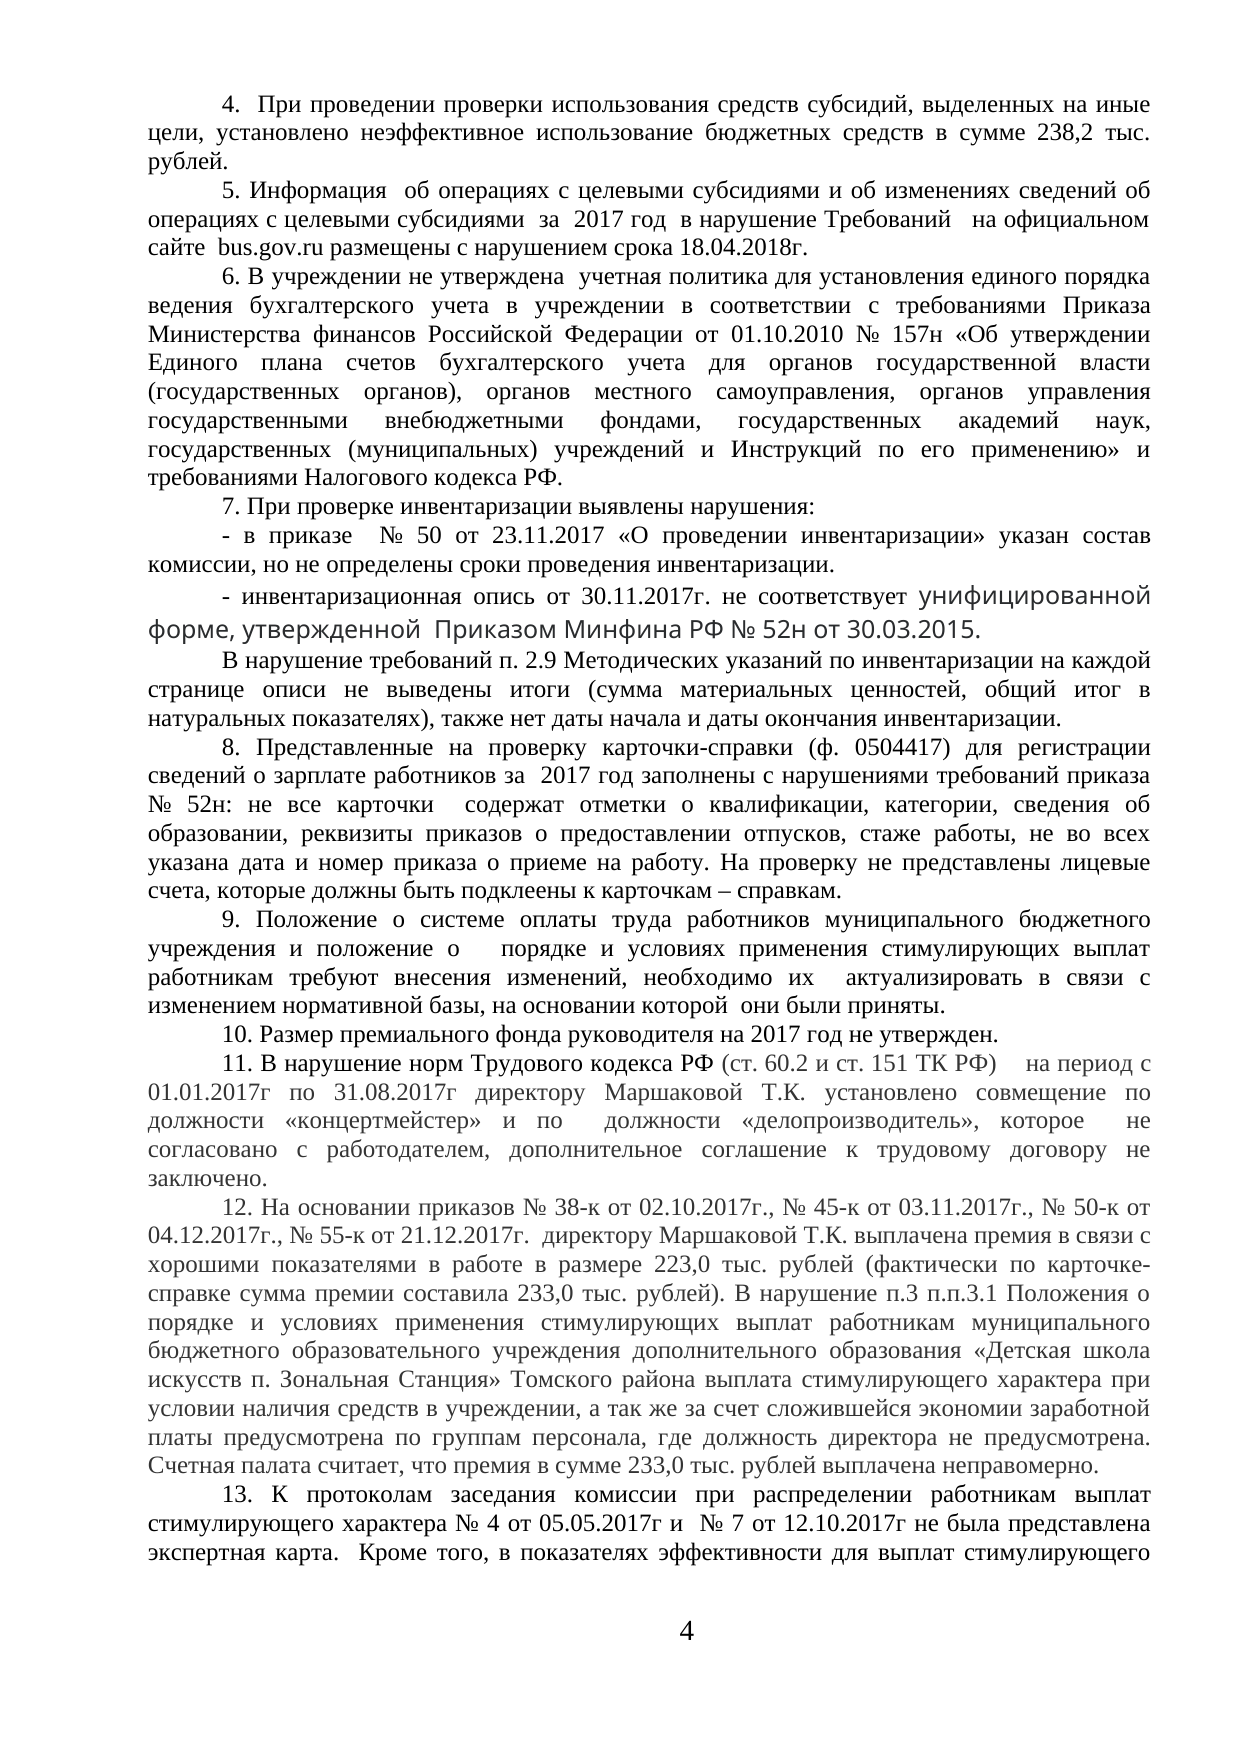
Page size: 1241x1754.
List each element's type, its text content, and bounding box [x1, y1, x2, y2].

text 4. При проведении проверки использования средств субсидий, выделенных на иные цели, установлено неэффективное использование бюджетных средств в сумме 238,2 тыс. рублей. [148, 89, 1152, 175]
text 8. Представленные на проверку карточки-справки (ф. 0504417) для регистрации сведений о зарплате работников за 2017 год заполнены с нарушениями требований приказа № 52н: не все карточки содержат отметки о квалификации, категории, сведения об образовании, реквизиты приказов о предоставлении отпусков, стаже работы, не во всех указана дата и номер приказа о приеме на работу. На проверку не представлены лицевые счета, которые должны быть подклеены к карточкам – справкам. [148, 732, 1152, 904]
text В нарушение требований п. 2.9 Методических указаний по инвентаризации на каждой странице описи не выведены итоги (сумма материальных ценностей, общий итог в натуральных показателях), также нет даты начала и даты окончания инвентаризации. [148, 646, 1152, 732]
text 5. Информация об операциях с целевыми субсидиями и об изменениях сведений об операциях с целевыми субсидиями за 2017 год в нарушение Требований на официальном сайте bus.gov.ru размещены с нарушением срока 18.04.2018г. [148, 175, 1152, 261]
text - в приказе № 50 от 23.11.2017 «О проведении инвентаризации» указан состав комиссии, но не определены сроки проведения инвентаризации. [148, 520, 1152, 577]
text 10. Размер премиального фонда руководителя на 2017 год не утвержден. [148, 1019, 1152, 1048]
text 9. Положение о системе оплаты труда работников муниципального бюджетного учреждения и положение о порядке и условиях применения стимулирующих выплат работникам требуют внесения изменений, необходимо их актуализировать в связи с изменением нормативной базы, на основании которой они были приняты. [148, 904, 1152, 1019]
text 7. При проверке инвентаризации выявлены нарушения: [148, 491, 1152, 520]
text - инвентаризационная опись от 30.11.2017г. не соответствует унифицированной форме, утвержденной Приказом Минфина РФ № 52н от 30.03.2015. [148, 577, 1152, 646]
text 12. На основании приказов № 38-к от 02.10.2017г., № 45-к от 03.11.2017г., № 50-к от 04.12.2017г., № 55-к от 21.12.2017г. директору Маршаковой Т.К. выплачена премия в связи с хорошими показателями в работе в размере 223,0 тыс. рублей (фактически по карточке-справке сумма премии составила 233,0 тыс. рублей). В нарушение п.3 п.п.3.1 Положения о порядке и условиях применения стимулирующих выплат работникам муниципального бюджетного образовательного учреждения дополнительного образования «Детская школа искусств п. Зональная Станция» Томского района выплата стимулирующего характера при условии наличия средств в учреждении, а так же за счет сложившейся экономии заработной платы предусмотрена по группам персонала, где должность директора не предусмотрена. Счетная палата считает, что премия в сумме 233,0 тыс. рублей выплачена неправомерно. [148, 1192, 1152, 1479]
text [148, 1479, 1152, 1566]
text 6. В учреждении не утверждена учетная политика для установления единого порядка ведения бухгалтерского учета в учреждении в соответствии с требованиями Приказа Министерства финансов Российской Федерации от 01.10.2010 № 157н «Об утверждении Единого плана счетов бухгалтерского учета для органов государственной власти (государственных органов), органов местного самоуправления, органов управления государственными внебюджетными фондами, государственных академий наук, государственных (муниципальных) учреждений и Инструкций по его применению» и требованиями Налогового кодекса РФ. [148, 261, 1152, 491]
text 11. В нарушение норм Трудового кодекса РФ (ст. 60.2 и ст. 151 ТК РФ) на период с 01.01.2017г по 31.08.2017г директору Маршаковой Т.К. установлено совмещение по должности «концертмейстер» и по должности «делопроизводитель», которое не согласовано с работодателем, дополнительное соглашение к трудовому договору не заключено. [148, 1048, 1152, 1192]
